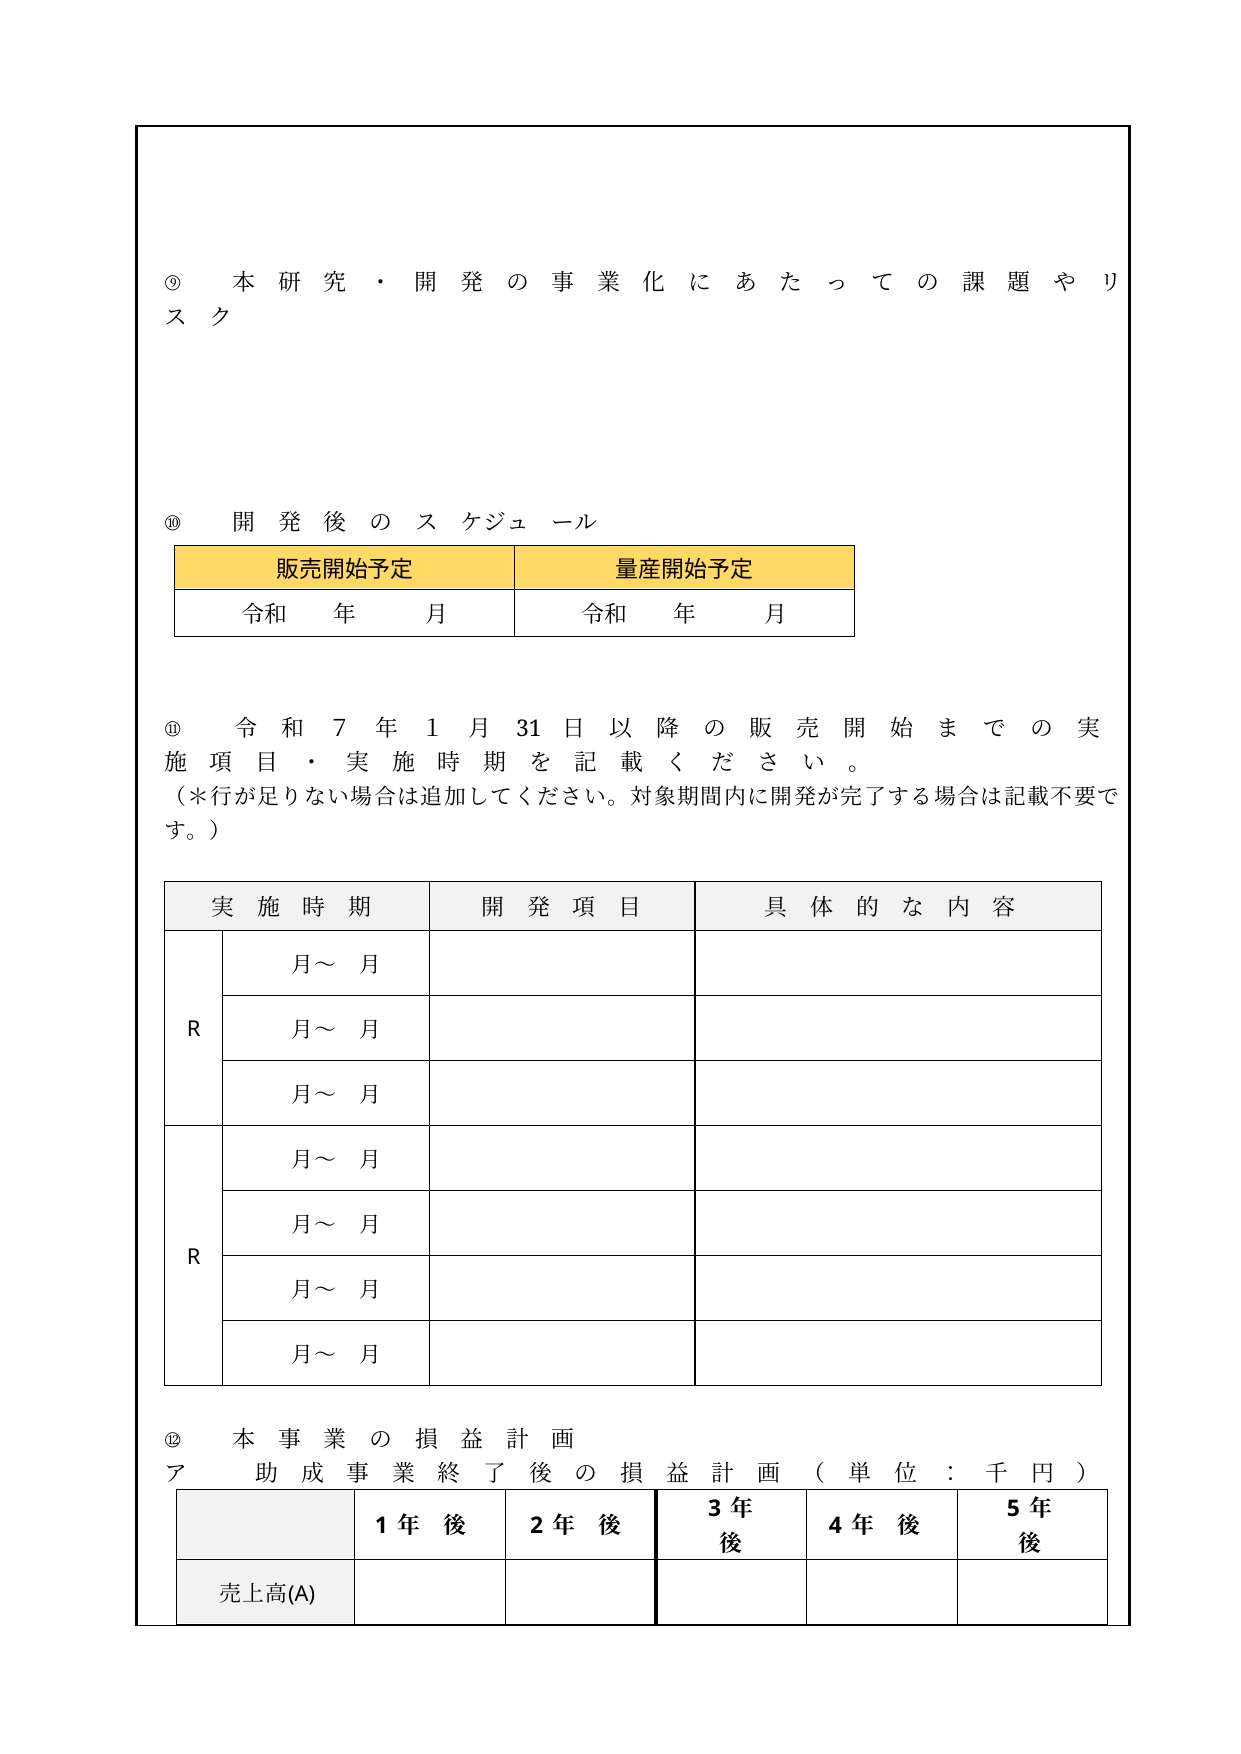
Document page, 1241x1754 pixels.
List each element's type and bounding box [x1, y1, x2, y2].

table_header [138, 127, 1128, 1624]
